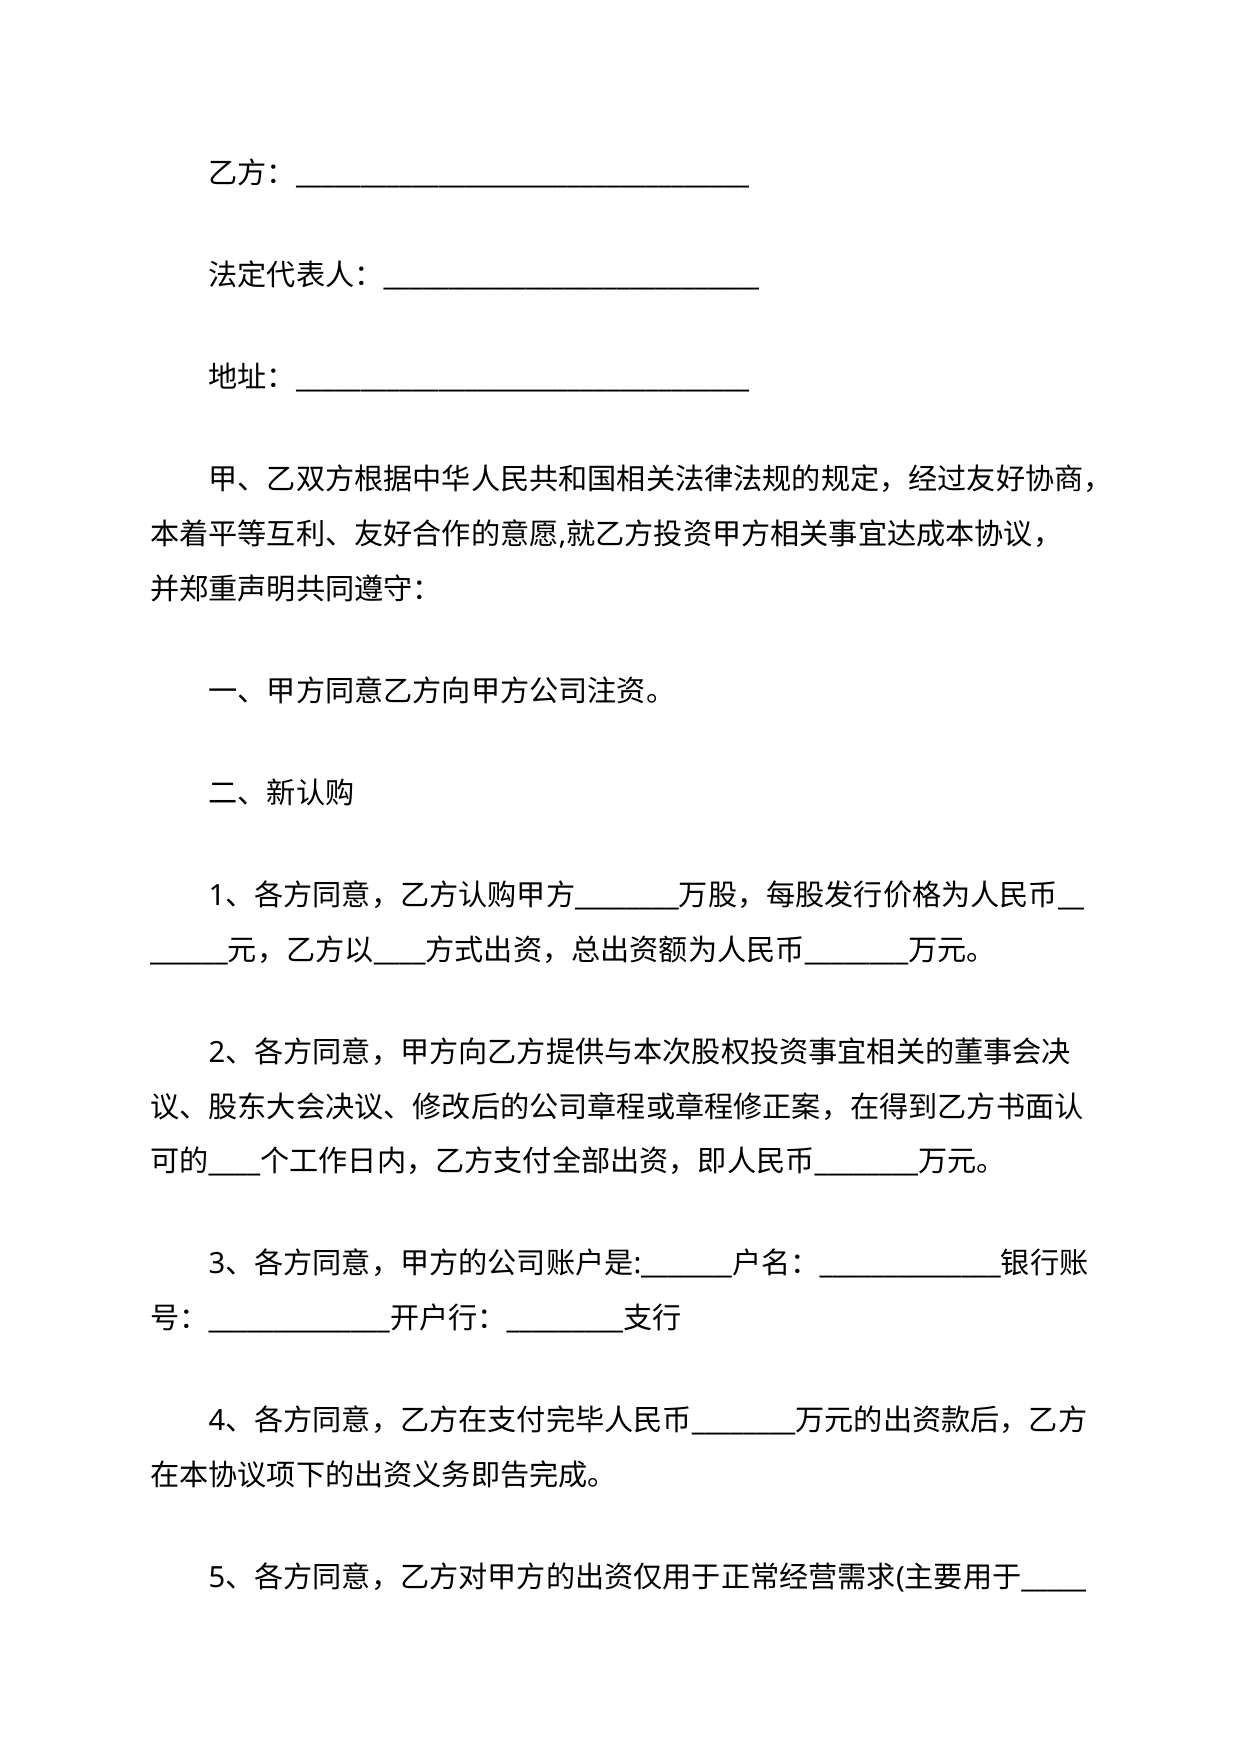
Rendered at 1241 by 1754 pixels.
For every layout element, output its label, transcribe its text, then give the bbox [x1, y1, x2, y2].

text 地址：___________________________________ [150, 354, 1090, 396]
text 一、甲方同意乙方向甲方公司注资。 [150, 668, 1090, 710]
text 乙方：___________________________________ [150, 150, 1090, 192]
text 二、新认购 [150, 769, 1090, 812]
text 3、各方同意，甲方的公司账户是:_______户名：______________银行账号：______________开户行：_________支行 [150, 1240, 1090, 1337]
text 4、各方同意，乙方在支付完毕人民币________万元的出资款后，乙方在本协议项下的出资义务即告完成。 [150, 1397, 1090, 1494]
text 甲、乙双方根据中华人民共和国相关法律法规的规定，经过友好协商，本着平等互利、友好合作的意愿,就乙方投资甲方相关事宜达成本协议，并郑重声明共同遵守： [150, 456, 1090, 608]
text 法定代表人：_____________________________ [150, 252, 1090, 294]
text 1、各方同意，乙方认购甲方________万股，每股发行价格为人民币________元，乙方以____方式出资，总出资额为人民币________万元。 [150, 871, 1090, 968]
text 2、各方同意，甲方向乙方提供与本次股权投资事宜相关的董事会决议、股东大会决议、修改后的公司章程或章程修正案，在得到乙方书面认可的____个工作日内，乙方支付全部出资，即人民币________万元。 [150, 1028, 1090, 1180]
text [150, 1554, 1090, 1596]
